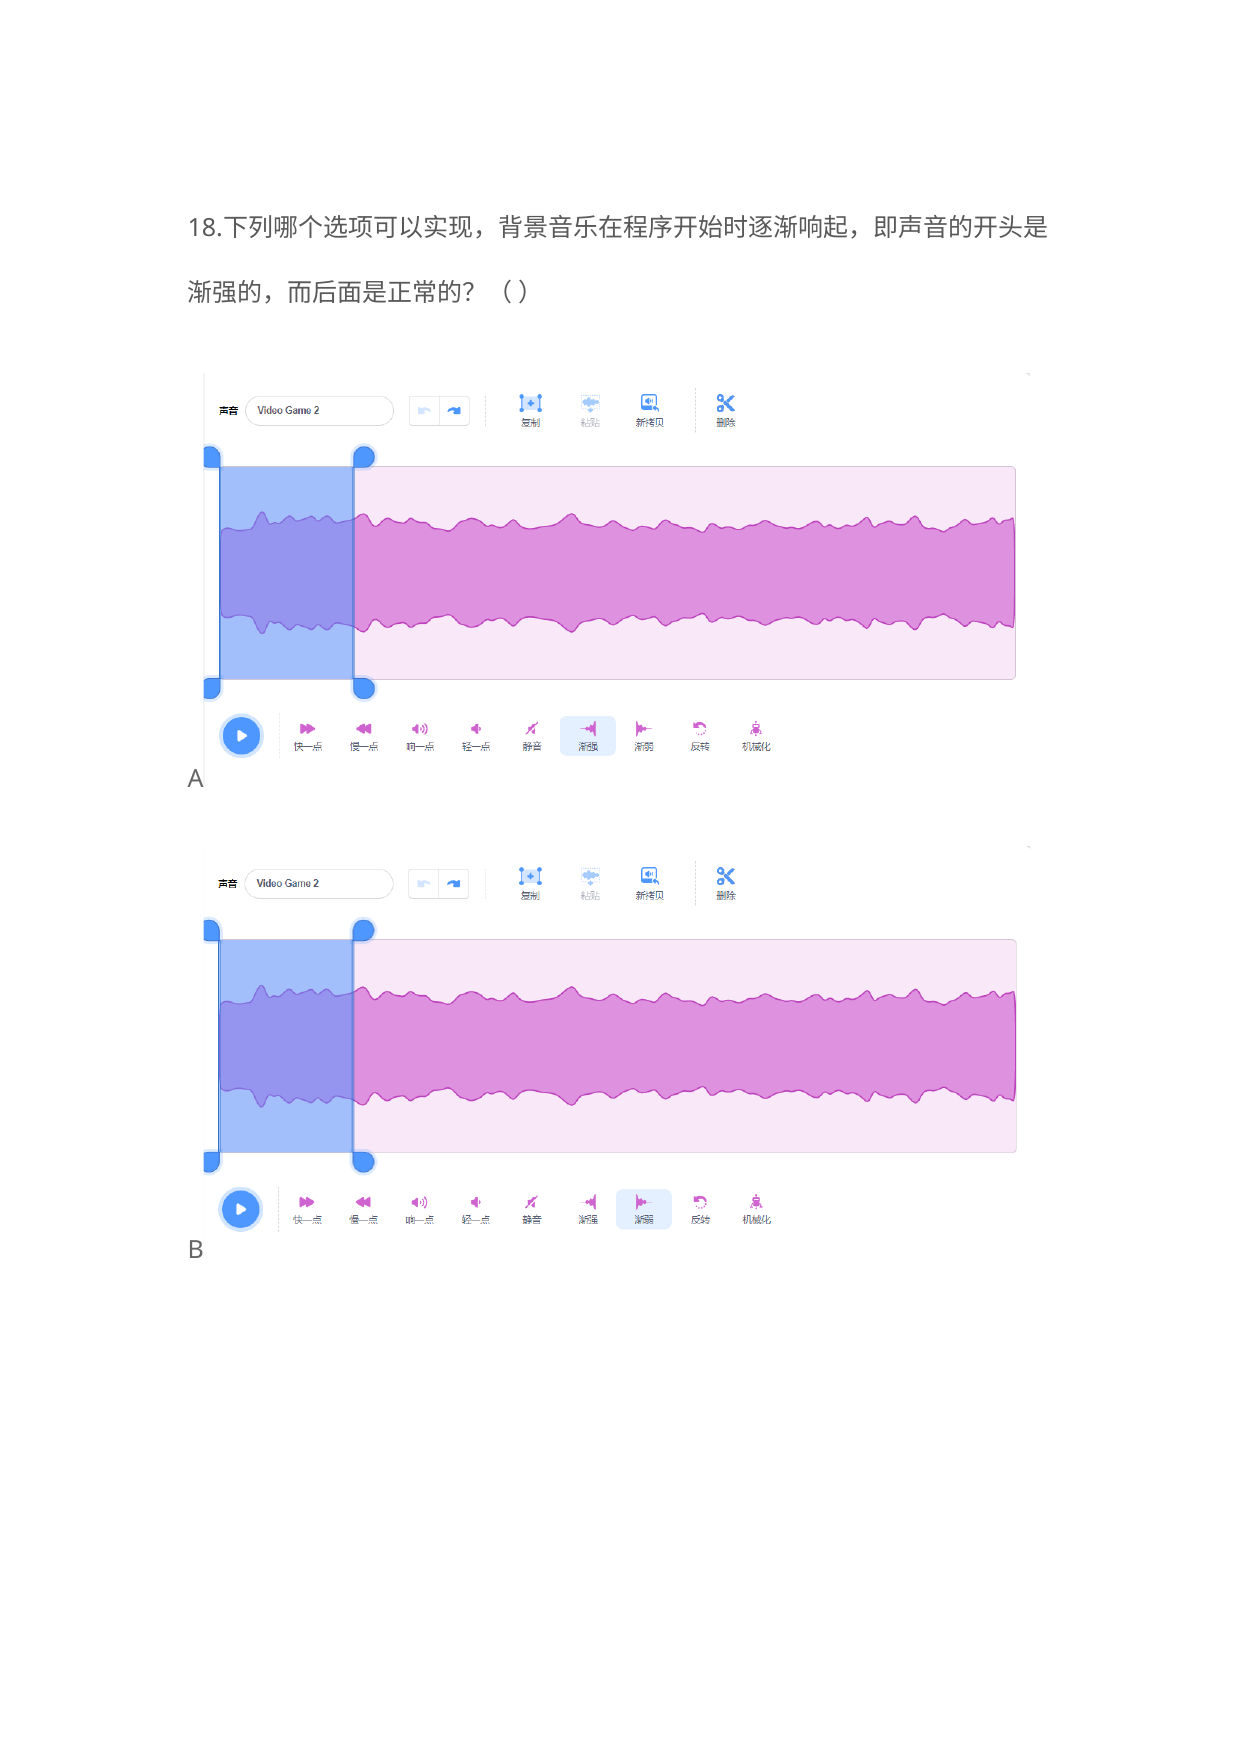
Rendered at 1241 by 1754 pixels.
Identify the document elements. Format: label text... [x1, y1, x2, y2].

picture [203, 373, 1031, 787]
picture [203, 846, 1031, 1256]
text 18.下列哪个选项可以实现，背景音乐在程序开始时逐渐响起，即声音的开头是渐强的，而后面是正常的？（ ） [187, 193, 1053, 323]
